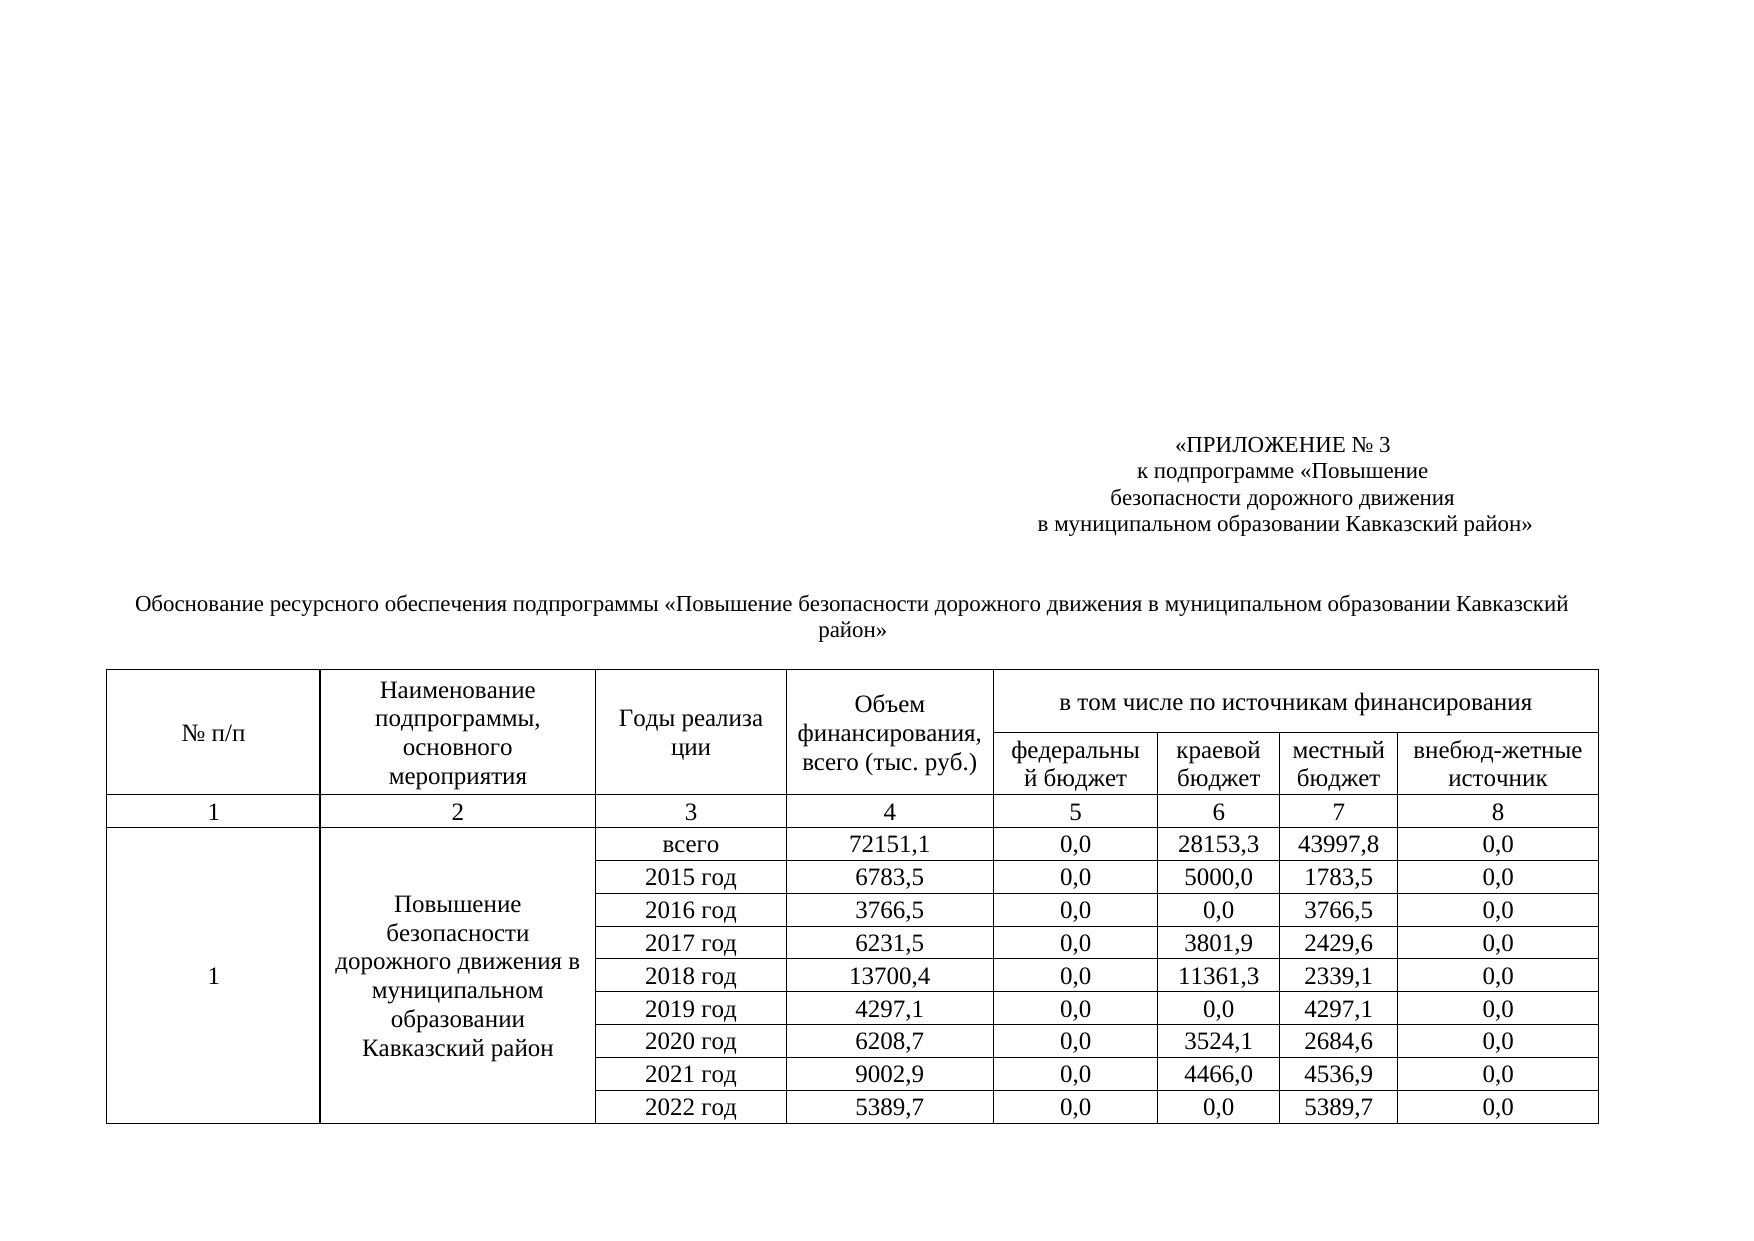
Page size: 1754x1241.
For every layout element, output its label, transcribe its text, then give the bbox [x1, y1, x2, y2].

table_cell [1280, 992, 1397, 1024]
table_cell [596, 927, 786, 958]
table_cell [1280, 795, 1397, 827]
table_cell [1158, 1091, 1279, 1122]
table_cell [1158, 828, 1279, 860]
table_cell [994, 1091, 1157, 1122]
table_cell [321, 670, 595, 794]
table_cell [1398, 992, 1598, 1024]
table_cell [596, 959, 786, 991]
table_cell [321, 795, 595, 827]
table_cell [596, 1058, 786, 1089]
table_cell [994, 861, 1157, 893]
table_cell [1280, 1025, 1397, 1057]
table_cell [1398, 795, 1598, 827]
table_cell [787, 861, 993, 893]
text «ПРИЛОЖЕНИЕ № 3 [929, 431, 1636, 458]
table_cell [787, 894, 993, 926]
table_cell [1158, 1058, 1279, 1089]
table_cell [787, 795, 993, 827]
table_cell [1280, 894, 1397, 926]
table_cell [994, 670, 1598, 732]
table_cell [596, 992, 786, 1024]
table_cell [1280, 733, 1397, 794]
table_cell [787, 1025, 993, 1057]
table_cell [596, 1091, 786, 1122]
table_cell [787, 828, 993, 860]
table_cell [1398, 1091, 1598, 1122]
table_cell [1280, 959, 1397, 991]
text в муниципальном образовании Кавказский район» [929, 510, 1636, 537]
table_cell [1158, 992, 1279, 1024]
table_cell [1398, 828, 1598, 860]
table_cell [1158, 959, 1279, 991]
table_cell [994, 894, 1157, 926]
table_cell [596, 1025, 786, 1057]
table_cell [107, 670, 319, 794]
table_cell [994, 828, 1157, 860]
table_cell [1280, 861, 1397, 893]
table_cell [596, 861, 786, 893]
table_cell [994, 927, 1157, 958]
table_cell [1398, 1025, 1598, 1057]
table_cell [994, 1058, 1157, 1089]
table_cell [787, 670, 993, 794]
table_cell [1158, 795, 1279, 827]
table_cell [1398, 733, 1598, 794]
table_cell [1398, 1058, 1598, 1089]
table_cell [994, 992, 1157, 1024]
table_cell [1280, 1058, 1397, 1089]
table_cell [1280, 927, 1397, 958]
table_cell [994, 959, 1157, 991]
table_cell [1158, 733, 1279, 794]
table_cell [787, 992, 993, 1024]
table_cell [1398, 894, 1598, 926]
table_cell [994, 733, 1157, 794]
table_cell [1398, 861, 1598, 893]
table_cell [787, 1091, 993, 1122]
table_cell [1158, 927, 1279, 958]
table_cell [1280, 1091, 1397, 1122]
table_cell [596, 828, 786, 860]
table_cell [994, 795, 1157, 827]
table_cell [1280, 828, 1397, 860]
text безопасности дорожного движения [929, 484, 1636, 510]
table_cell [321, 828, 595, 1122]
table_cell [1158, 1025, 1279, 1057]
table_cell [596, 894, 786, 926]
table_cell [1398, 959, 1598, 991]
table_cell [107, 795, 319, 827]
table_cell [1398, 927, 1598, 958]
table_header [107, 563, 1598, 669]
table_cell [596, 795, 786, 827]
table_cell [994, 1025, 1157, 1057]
text к подпрограмме «Повышение [929, 458, 1636, 484]
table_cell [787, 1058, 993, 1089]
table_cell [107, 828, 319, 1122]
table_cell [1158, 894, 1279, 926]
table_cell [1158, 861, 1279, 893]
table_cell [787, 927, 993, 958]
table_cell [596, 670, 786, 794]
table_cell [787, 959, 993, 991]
